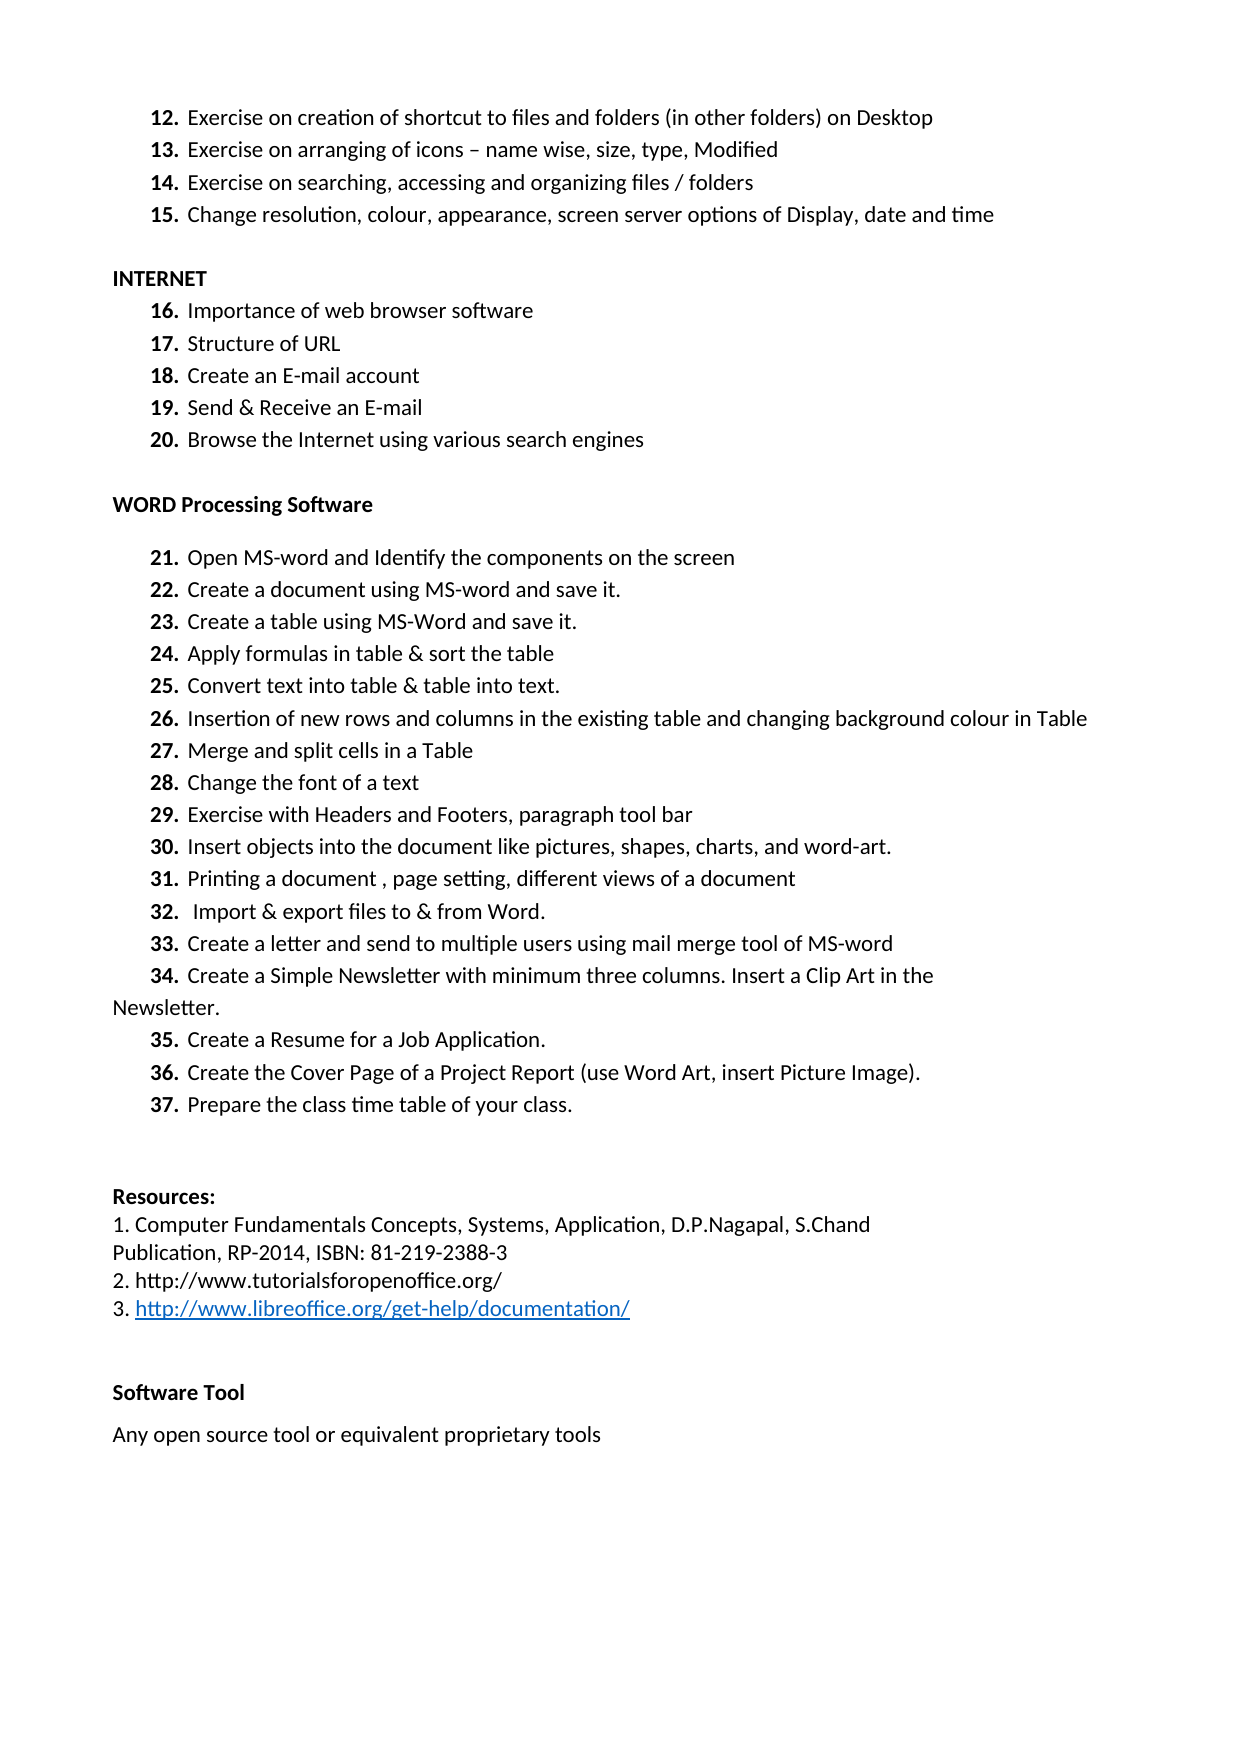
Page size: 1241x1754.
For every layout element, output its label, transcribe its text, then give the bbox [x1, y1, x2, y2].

list Exercise on searching, accessing and organizing files / folders [150, 168, 1111, 196]
list Create an E-mail account [150, 361, 1111, 389]
list Open MS-word and Identify the components on the screen [150, 543, 1111, 571]
list Importance of web browser software [150, 297, 1111, 324]
text WORD Processing Software [112, 490, 1111, 518]
text 1. Computer Fundamentals Concepts, Systems, Application, D.P.Nagapal, S.Chand [112, 1210, 1111, 1238]
list Insertion of new rows and columns in the existing table and changing background colour in Table [150, 704, 1111, 732]
list Prepare the class time table of your class. [150, 1090, 1111, 1118]
text Any open source tool or equivalent proprietary tools [112, 1420, 1111, 1448]
list Create a letter and send to multiple users using mail merge tool of MS-word [150, 929, 1111, 957]
text Resources: [112, 1182, 1111, 1210]
list Browse the Internet using various search engines [150, 425, 1111, 453]
list Apply formulas in table & sort the table [150, 639, 1111, 667]
list Exercise with Headers and Footers, paragraph tool bar [150, 800, 1111, 828]
text Publication, RP-2014, ISBN: 81-219-2388-3 [112, 1238, 1111, 1266]
list Send & Receive an E-mail [150, 393, 1111, 421]
list Change resolution, colour, appearance, screen server options of Display, date and time [150, 200, 1111, 228]
list Convert text into table & table into text. [150, 671, 1111, 699]
list Create a Simple Newsletter with minimum three columns. Insert a Clip Art in the [150, 961, 1111, 989]
list Exercise on arranging of icons – name wise, size, type, Modified [150, 136, 1111, 164]
text Software Tool [112, 1378, 1111, 1406]
list Insert objects into the document like pictures, shapes, charts, and word-art. [150, 832, 1111, 860]
list Create a document using MS-word and save it. [150, 575, 1111, 603]
list Import & export files to & from Word. [150, 897, 1111, 925]
list Change the font of a text [150, 768, 1111, 796]
text 2. http://www.tutorialsforopenoffice.org/ [112, 1266, 1111, 1294]
list Exercise on creation of shortcut to files and folders (in other folders) on Desktop [150, 103, 1111, 131]
title INTERNET [112, 264, 1111, 292]
text Newsletter. [112, 993, 1111, 1021]
list Printing a document , page setting, different views of a document [150, 864, 1111, 893]
list Structure of URL [150, 329, 1111, 357]
list Create a Resume for a Job Application. [150, 1026, 1111, 1053]
list Create a table using MS-Word and save it. [150, 607, 1111, 635]
list Create the Cover Page of a Project Report (use Word Art, insert Picture Image). [150, 1058, 1111, 1086]
text 3. http://www.libreoffice.org/get-help/documentation/ [112, 1294, 1111, 1322]
list Merge and split cells in a Table [150, 736, 1111, 764]
